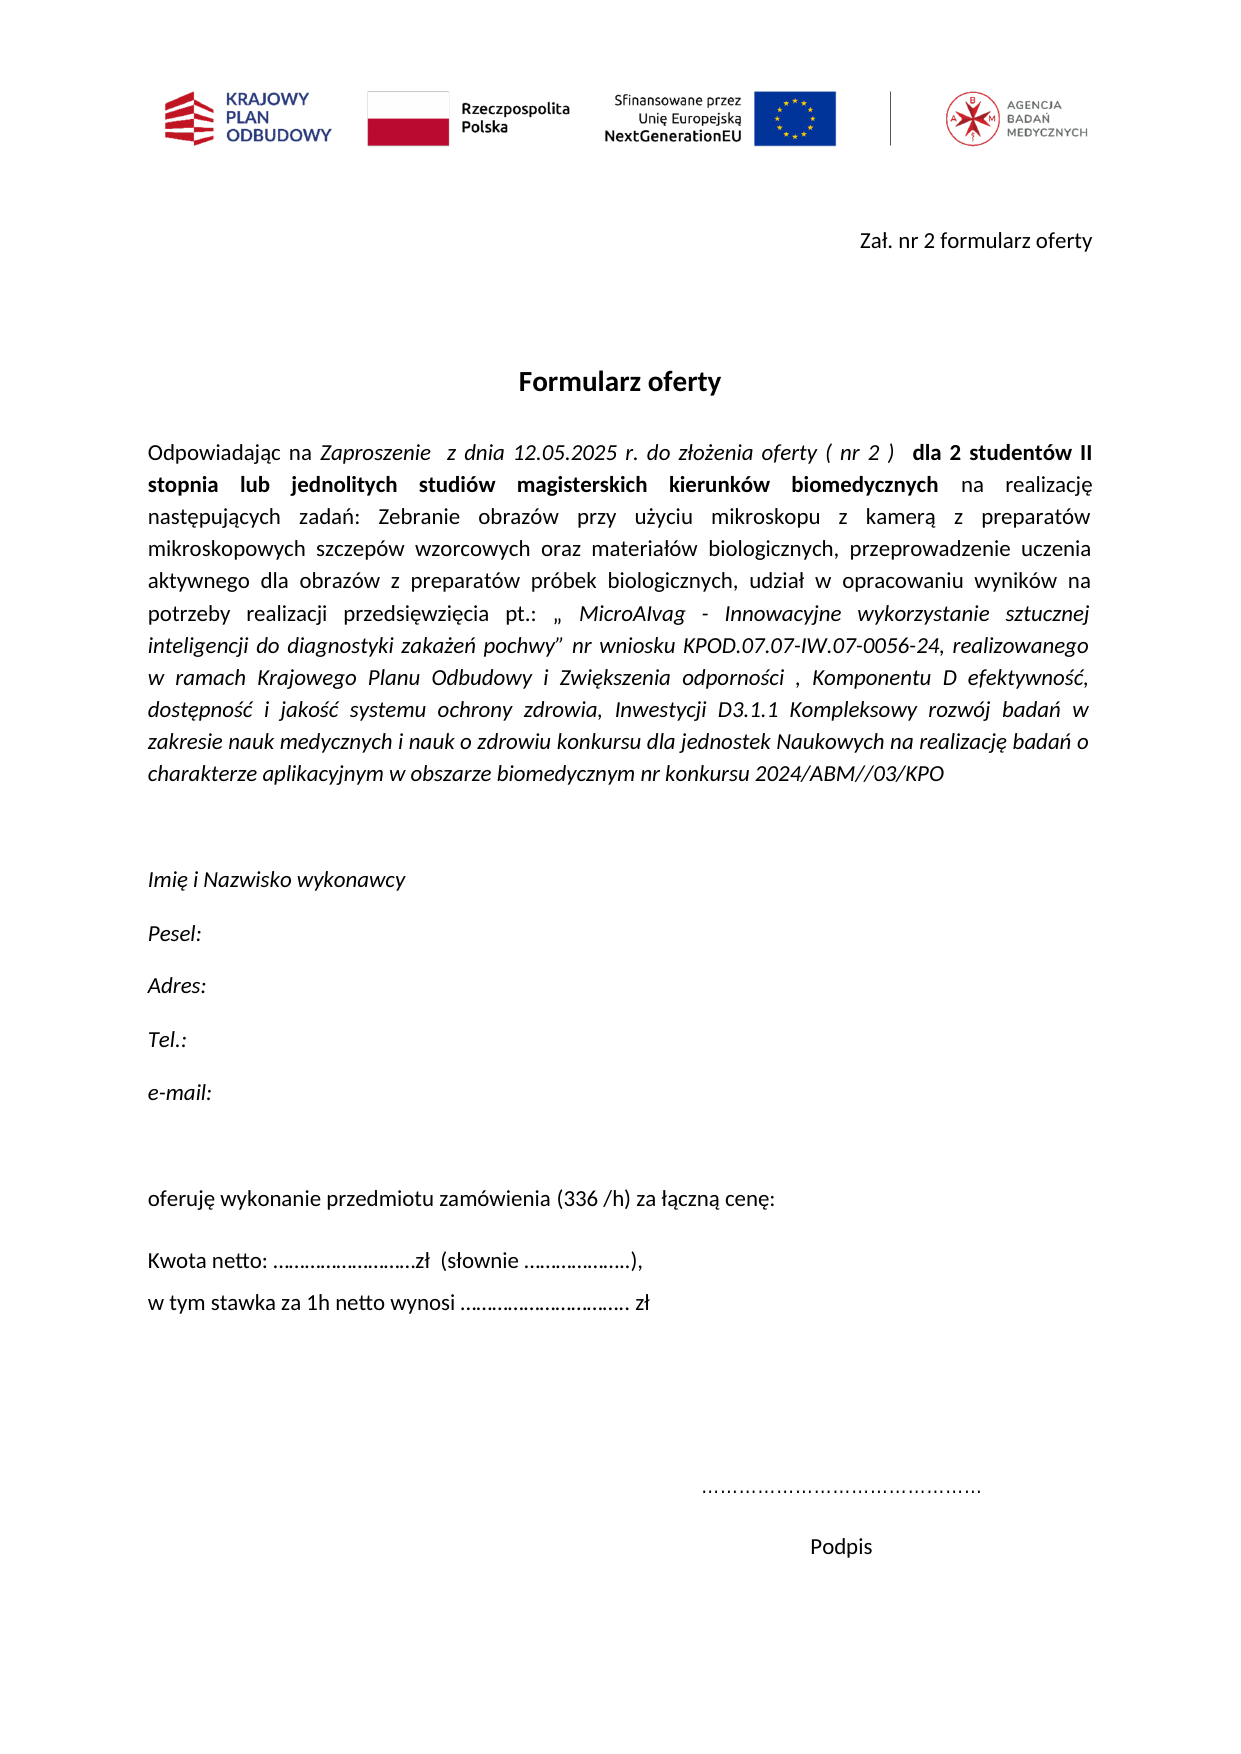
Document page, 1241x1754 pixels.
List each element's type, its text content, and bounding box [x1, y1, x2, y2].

text Zał. nr 2 formularz oferty [148, 226, 1093, 254]
picture [147, 73, 1093, 164]
text oferuję wykonanie przedmiotu zamówienia (336 /h) za łączną cenę: [148, 1184, 1093, 1212]
text Imię i Nazwisko wykonawcy [148, 866, 1093, 894]
text Kwota netto: ………………………zł (słownie ………………..), w tym stawka za 1h netto wynosi ………………………….. zł [148, 1247, 1093, 1317]
text Tel.: [148, 1025, 1093, 1053]
text e-mail: [148, 1078, 1093, 1106]
text ……………………………………… [516, 1472, 1093, 1498]
text Adres: [148, 972, 1093, 1000]
text Formularz oferty [148, 363, 1093, 399]
text Podpis [516, 1532, 1093, 1560]
text Odpowiadając na Zaproszenie z dnia 12.05.2025 r. do złożenia oferty ( nr 2 ) dla 2 studentów II stopnia lub jednolitych studiów magisterskich kierunków biomedycznych na realizację następujących zadań: Zebranie obrazów przy użyciu mikroskopu z kamerą z preparatów mikroskopowych szczepów wzorcowych oraz materiałów biologicznych, przeprowadzenie uczenia aktywnego dla obrazów z preparatów próbek biologicznych, udział w opracowaniu wyników na potrzeby realizacji przedsięwzięcia pt.: „ MicroAIvag - Innowacyjne wykorzystanie sztucznej inteligencji do diagnostyki zakażeń pochwy” nr wniosku KPOD.07.07-IW.07-0056-24, realizowanego w ramach Krajowego Planu Odbudowy i Zwiększenia odporności , Komponentu D efektywność, dostępność i jakość systemu ochrony zdrowia, Inwestycji D3.1.1 Kompleksowy rozwój badań w zakresie nauk medycznych i nauk o zdrowiu konkursu dla jednostek Naukowych na realizację badań o charakterze aplikacyjnym w obszarze biomedycznym nr konkursu 2024/ABM//03/KPO [148, 438, 1093, 788]
text Pesel: [148, 919, 1093, 947]
